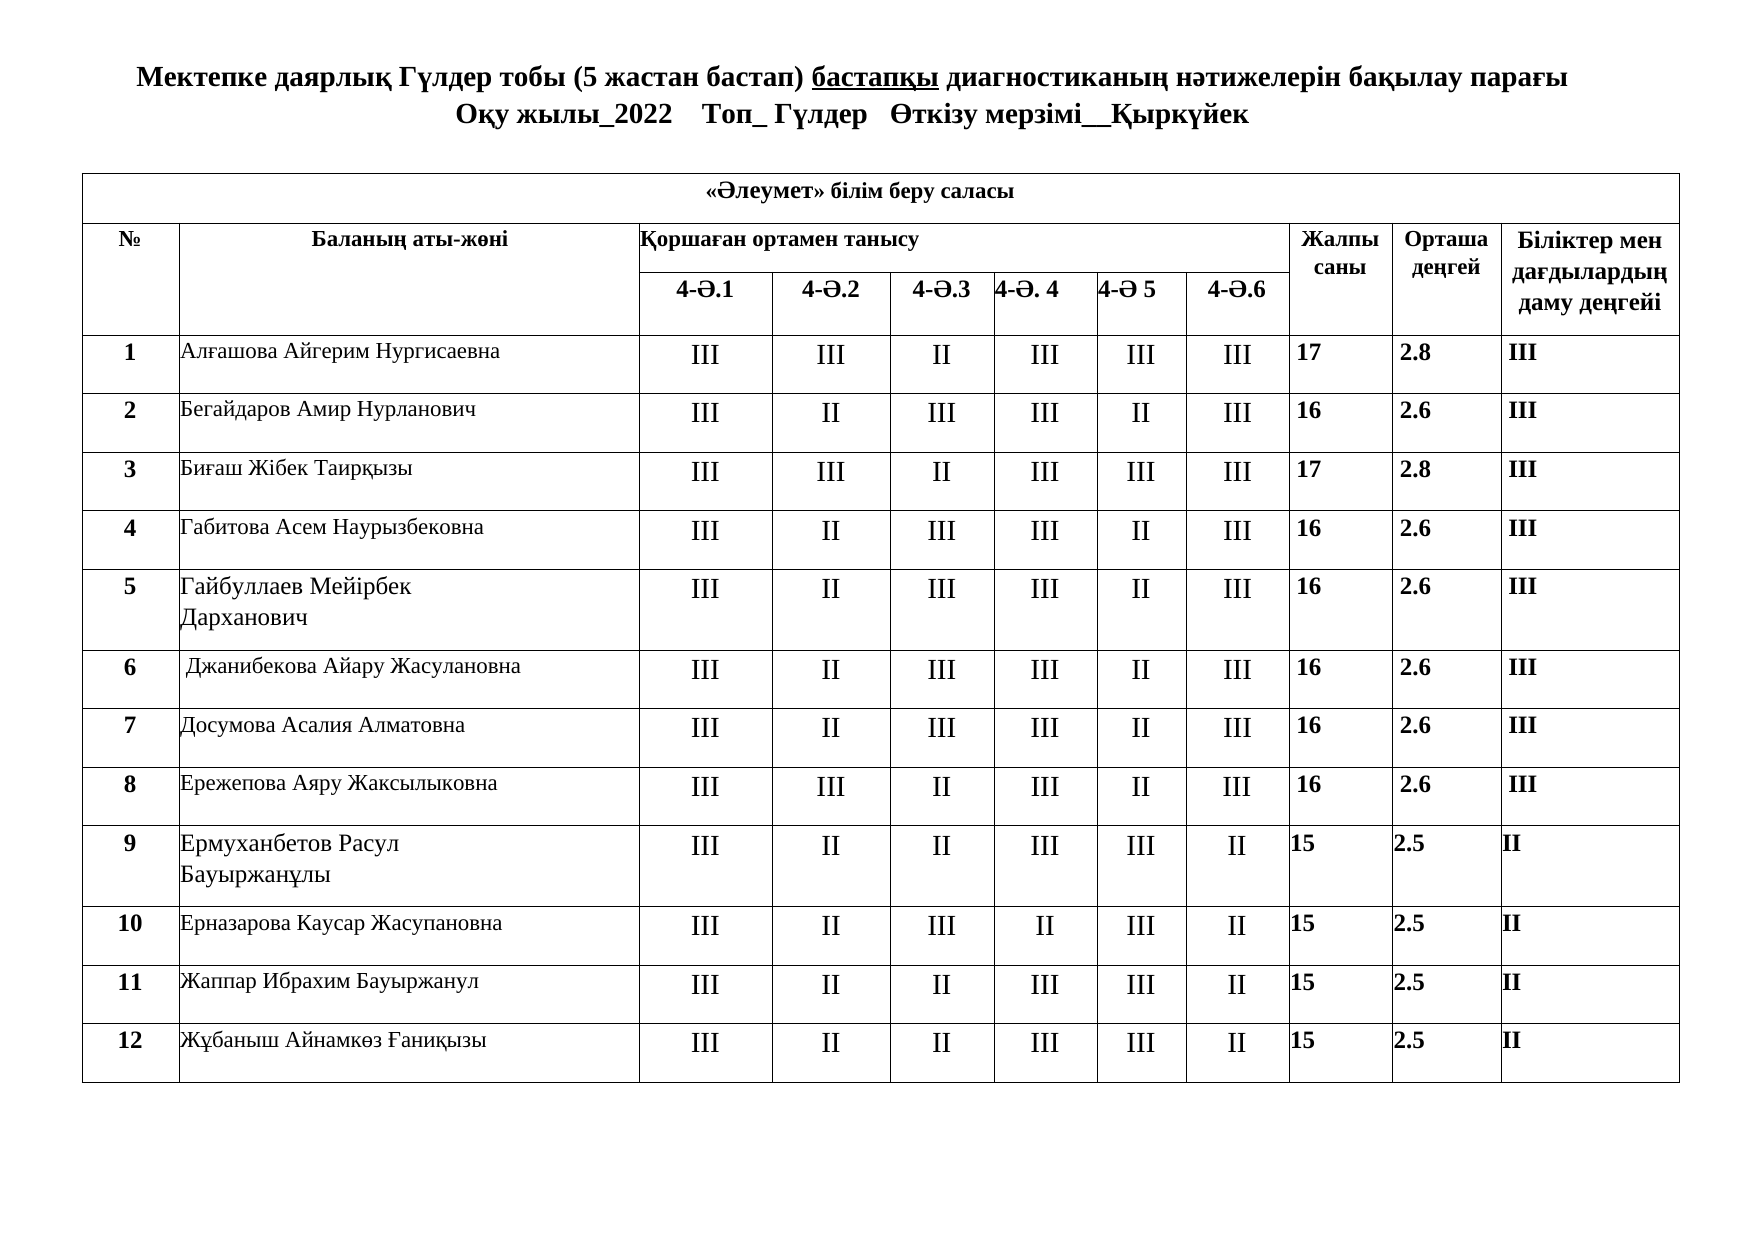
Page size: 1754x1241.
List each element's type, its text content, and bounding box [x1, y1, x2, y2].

table_cell ІІІ [1098, 453, 1186, 510]
table_cell ІІІ [891, 394, 994, 452]
table_cell ІІ [1098, 394, 1186, 452]
table_cell Біліктер мен дағдылардың даму деңгейі [1502, 224, 1679, 334]
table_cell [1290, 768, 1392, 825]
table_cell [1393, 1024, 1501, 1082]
table_cell № [83, 224, 179, 334]
table_header [179, 174, 536, 223]
table_cell ІІ [1098, 511, 1186, 569]
table_cell III [1187, 394, 1289, 452]
table_header «Әлеумет» білім беру саласы [536, 174, 1186, 223]
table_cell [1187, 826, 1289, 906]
table_cell [1186, 224, 1289, 272]
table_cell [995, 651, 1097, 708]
table_header [83, 174, 179, 223]
table_cell Орташа деңгей [1393, 224, 1501, 334]
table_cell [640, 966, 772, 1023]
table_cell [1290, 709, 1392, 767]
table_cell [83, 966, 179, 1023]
table_cell Қоршаған ортамен танысу [640, 224, 1186, 272]
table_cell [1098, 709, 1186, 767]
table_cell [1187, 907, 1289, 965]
table_cell ІІ [773, 394, 890, 452]
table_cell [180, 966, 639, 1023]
table_cell [536, 336, 639, 393]
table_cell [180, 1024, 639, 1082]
table_cell ІІ [773, 570, 890, 650]
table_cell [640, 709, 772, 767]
table_cell III [1187, 336, 1289, 393]
table_cell ІІІ [773, 336, 890, 393]
table_cell 5 [83, 570, 179, 650]
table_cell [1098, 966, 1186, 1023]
table_cell 4-Ә.3 [891, 273, 994, 334]
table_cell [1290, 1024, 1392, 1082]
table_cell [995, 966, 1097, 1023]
table_cell 4-Ә.6 [1187, 273, 1289, 334]
table_cell Бегайдаров Амир Нурланович [180, 394, 536, 452]
table_cell [536, 511, 639, 569]
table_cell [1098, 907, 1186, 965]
table_cell ІІІ [891, 570, 994, 650]
table_cell 4 [83, 511, 179, 569]
table_cell 3 [83, 453, 179, 510]
table_cell Алғашова Айгерим Нургисаевна [180, 336, 536, 393]
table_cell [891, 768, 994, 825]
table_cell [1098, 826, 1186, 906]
table_cell 17 [1290, 453, 1392, 510]
table_cell 2.6 [1393, 511, 1501, 569]
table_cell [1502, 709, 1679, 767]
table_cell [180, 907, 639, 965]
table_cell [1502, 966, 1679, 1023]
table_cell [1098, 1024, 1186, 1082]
table_cell ІІІ [995, 511, 1097, 569]
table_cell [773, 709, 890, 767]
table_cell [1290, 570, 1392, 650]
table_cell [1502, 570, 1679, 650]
table_header [1393, 174, 1501, 223]
table_cell III [1187, 453, 1289, 510]
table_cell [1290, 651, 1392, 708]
table_cell 2 [83, 394, 179, 452]
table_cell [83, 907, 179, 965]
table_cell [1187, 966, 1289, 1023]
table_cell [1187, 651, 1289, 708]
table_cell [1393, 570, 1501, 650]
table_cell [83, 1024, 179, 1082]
table_cell ІІІ [1098, 336, 1186, 393]
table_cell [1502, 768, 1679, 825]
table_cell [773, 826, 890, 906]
table_cell ІІІ [995, 570, 1097, 650]
table_cell ІІ [891, 336, 994, 393]
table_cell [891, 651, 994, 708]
table_cell Биғаш Жібек Таирқызы [180, 453, 536, 510]
table_cell ІІІ [773, 453, 890, 510]
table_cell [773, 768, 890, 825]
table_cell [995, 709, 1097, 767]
table_cell 4-Ә. 4 [995, 273, 1097, 334]
table_cell 2.8 [1393, 336, 1501, 393]
table_cell 2.6 [1393, 394, 1501, 452]
table_cell [536, 394, 639, 452]
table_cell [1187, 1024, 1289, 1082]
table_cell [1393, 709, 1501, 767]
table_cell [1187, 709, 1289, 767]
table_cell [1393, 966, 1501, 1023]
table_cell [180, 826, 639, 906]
table_cell ІІ [1098, 570, 1186, 650]
table_cell 16 [1290, 394, 1392, 452]
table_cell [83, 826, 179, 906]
table_cell ІІІ [640, 570, 772, 650]
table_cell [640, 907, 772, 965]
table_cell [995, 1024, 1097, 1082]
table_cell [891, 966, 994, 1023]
table_header [1186, 174, 1289, 223]
table_cell III [1502, 336, 1679, 393]
table_cell III [1187, 511, 1289, 569]
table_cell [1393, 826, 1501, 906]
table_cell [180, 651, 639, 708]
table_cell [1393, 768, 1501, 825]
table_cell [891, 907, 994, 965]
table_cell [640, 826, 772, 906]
table_cell ІІІ [640, 511, 772, 569]
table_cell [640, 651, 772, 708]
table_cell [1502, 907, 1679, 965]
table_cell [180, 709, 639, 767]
table_cell 1 [83, 336, 179, 393]
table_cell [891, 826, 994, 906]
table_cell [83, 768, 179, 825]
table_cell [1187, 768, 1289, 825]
table_cell Габитова Асем Наурызбековна [180, 511, 536, 569]
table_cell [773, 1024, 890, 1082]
table_cell III [1502, 394, 1679, 452]
table_cell ІІІ [640, 394, 772, 452]
table_cell III [1187, 570, 1289, 650]
table_cell ІІ [773, 511, 890, 569]
table_cell ІІІ [995, 336, 1097, 393]
table_cell III [1502, 453, 1679, 510]
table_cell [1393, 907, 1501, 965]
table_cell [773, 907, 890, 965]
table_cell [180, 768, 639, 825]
table_cell ІІІ [891, 511, 994, 569]
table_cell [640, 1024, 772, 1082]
table_cell 2.8 [1393, 453, 1501, 510]
table_cell ІІІ [640, 453, 772, 510]
text Мектепке даярлық Гүлдер тобы (5 жастан бастап) бастапқы диагностиканың нәтижелерін бақылау парағы Оқу жылы_2022 Топ_ Гүлдер Өткізу мерзімі__Қыркүйек [94, 59, 1611, 130]
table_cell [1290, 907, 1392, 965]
table_cell [536, 570, 639, 650]
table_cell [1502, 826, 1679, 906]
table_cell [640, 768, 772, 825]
table_cell ІІ [891, 453, 994, 510]
table_cell Гайбуллаев Мейірбек Дарханович [180, 570, 536, 650]
table_cell [536, 453, 639, 510]
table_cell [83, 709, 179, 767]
table_cell 4-Ә.1 [640, 273, 772, 334]
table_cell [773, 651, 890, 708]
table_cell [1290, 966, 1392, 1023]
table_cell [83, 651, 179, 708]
table_cell 16 [1290, 511, 1392, 569]
table_cell III [1502, 511, 1679, 569]
table_header [1289, 174, 1393, 223]
table_header [1501, 174, 1679, 223]
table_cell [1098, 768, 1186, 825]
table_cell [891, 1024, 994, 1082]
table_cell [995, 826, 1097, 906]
table_cell 4-Ә 5 [1098, 273, 1186, 334]
table_cell 4-Ә.2 [773, 273, 890, 334]
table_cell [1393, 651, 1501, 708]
table_cell ІІІ [995, 453, 1097, 510]
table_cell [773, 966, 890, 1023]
table_cell Жалпы саны [1290, 224, 1392, 334]
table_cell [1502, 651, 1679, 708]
table_cell ІІІ [640, 336, 772, 393]
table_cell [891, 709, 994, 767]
table_cell [536, 224, 639, 334]
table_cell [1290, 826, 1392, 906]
table_cell 17 [1290, 336, 1392, 393]
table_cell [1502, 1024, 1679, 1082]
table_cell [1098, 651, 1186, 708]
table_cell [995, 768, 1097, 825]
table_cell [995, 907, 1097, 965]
table_cell Баланың аты-жөні [180, 224, 536, 334]
table_cell ІІІ [995, 394, 1097, 452]
